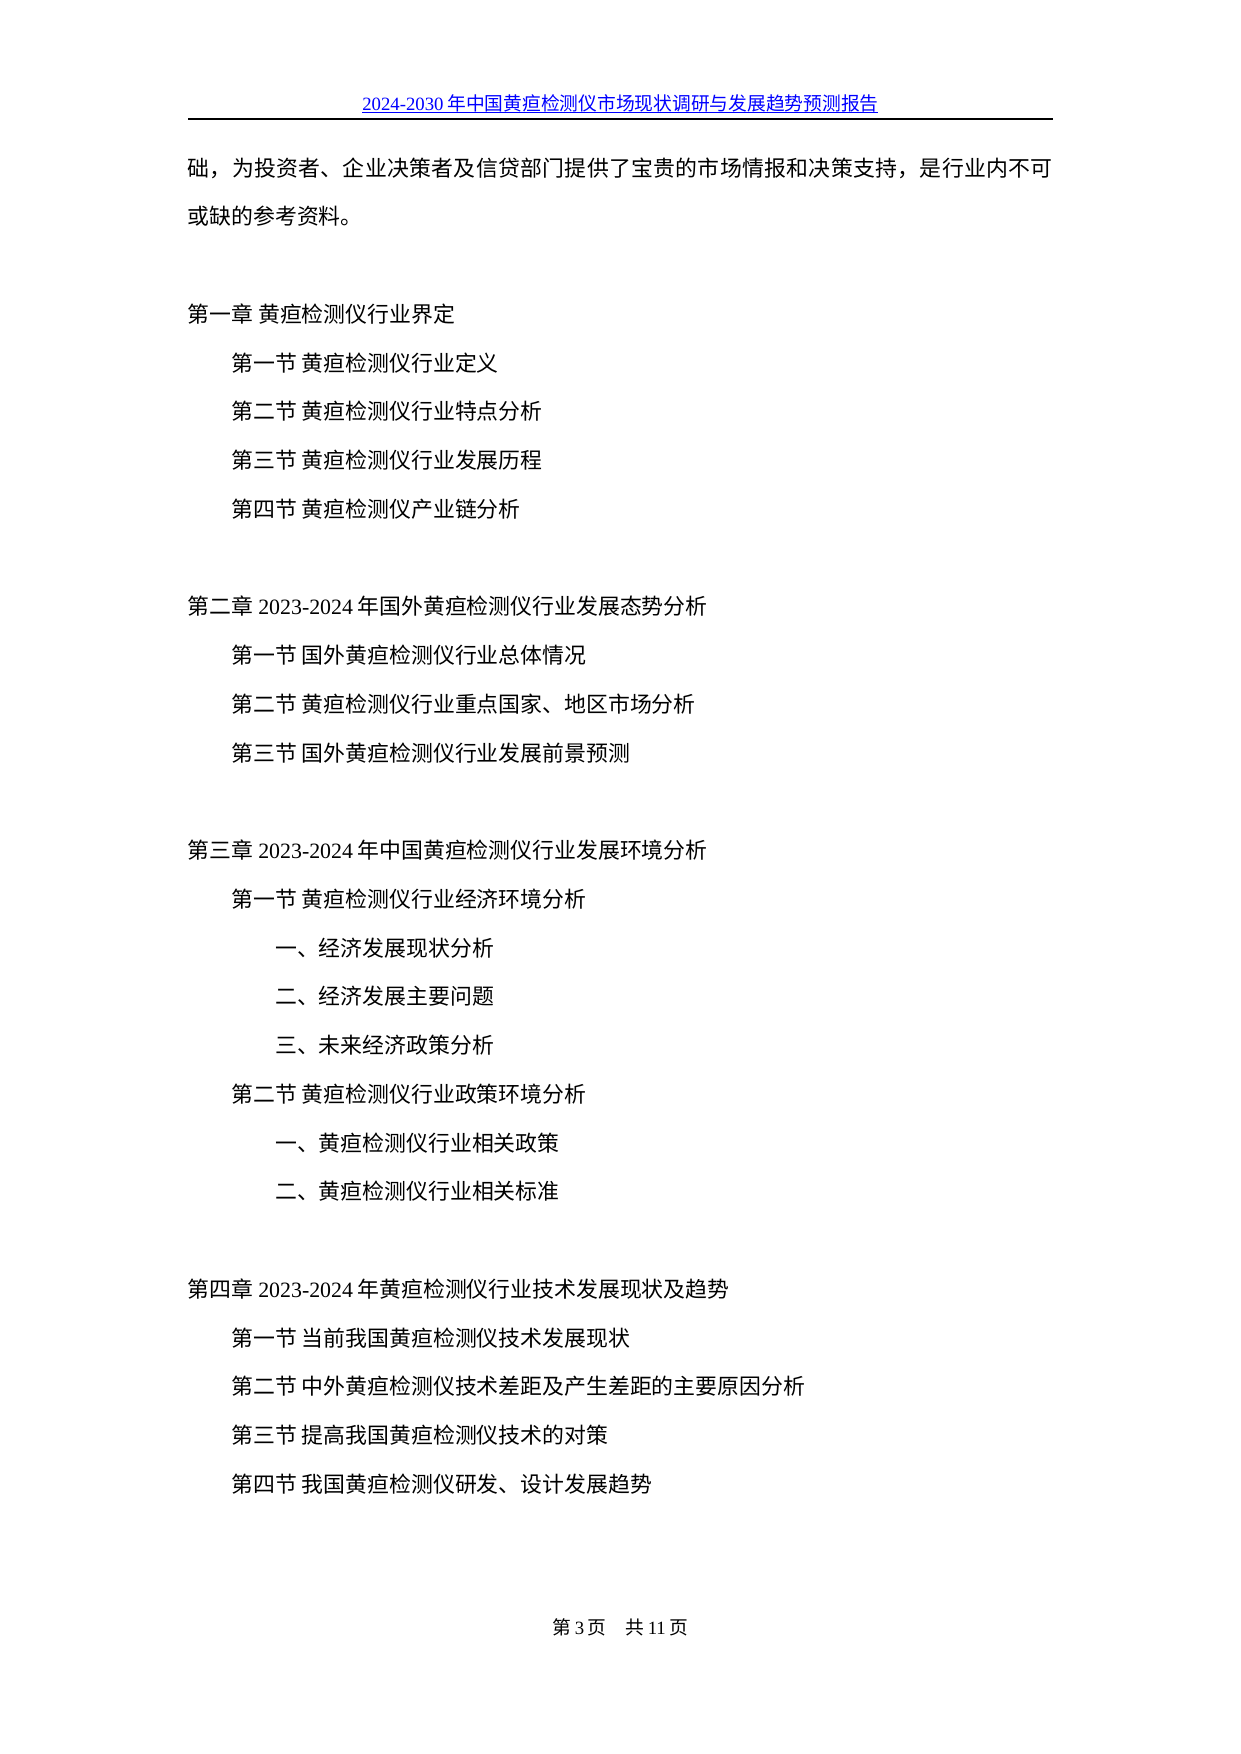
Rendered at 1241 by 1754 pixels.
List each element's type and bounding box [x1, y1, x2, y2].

text [187, 150, 1053, 1499]
